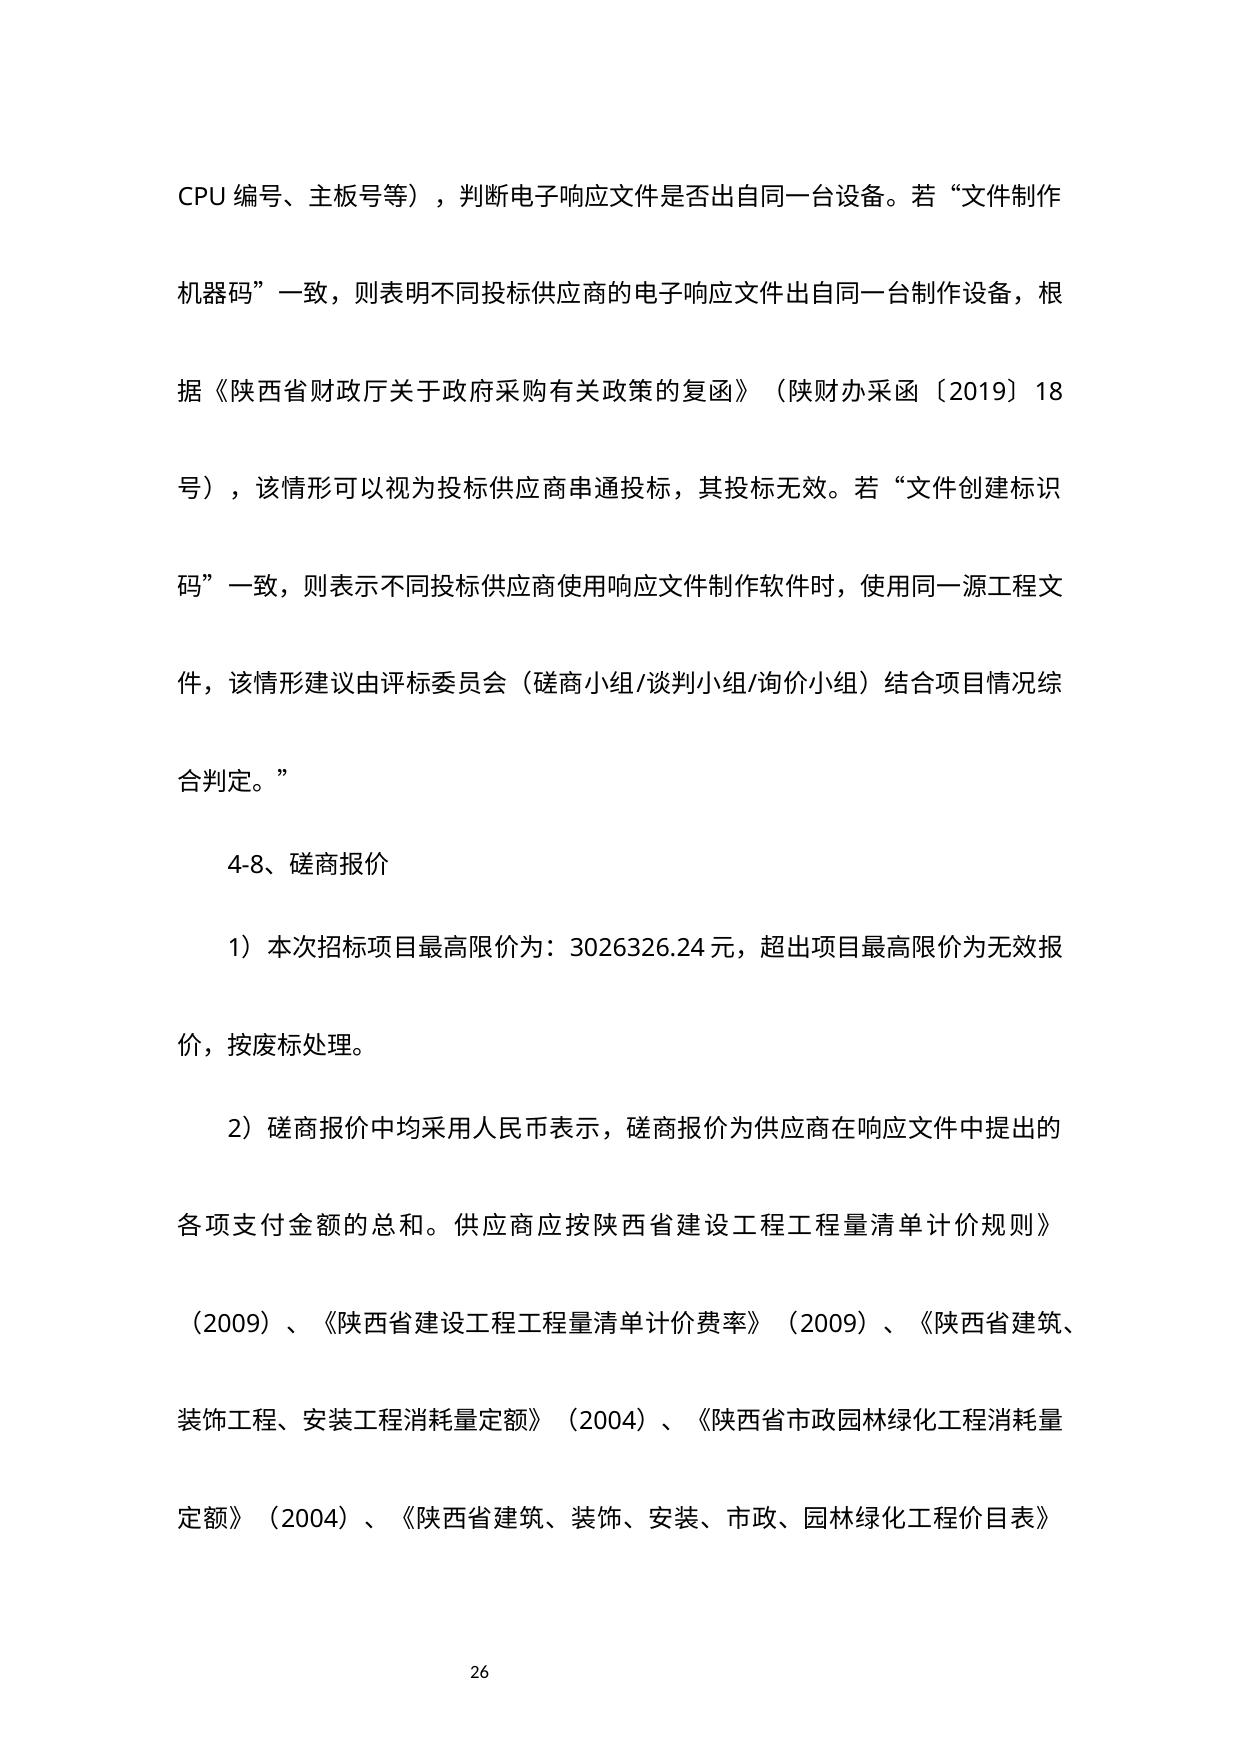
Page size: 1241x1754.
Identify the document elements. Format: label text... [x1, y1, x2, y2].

text 1）本次招标项目最高限价为：3026326.24元，超出项目最高限价为无效报价，按废标处理。 [177, 913, 1063, 1076]
text 4-8、磋商报价 [177, 830, 1063, 895]
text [177, 162, 1063, 812]
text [177, 1094, 1063, 1549]
